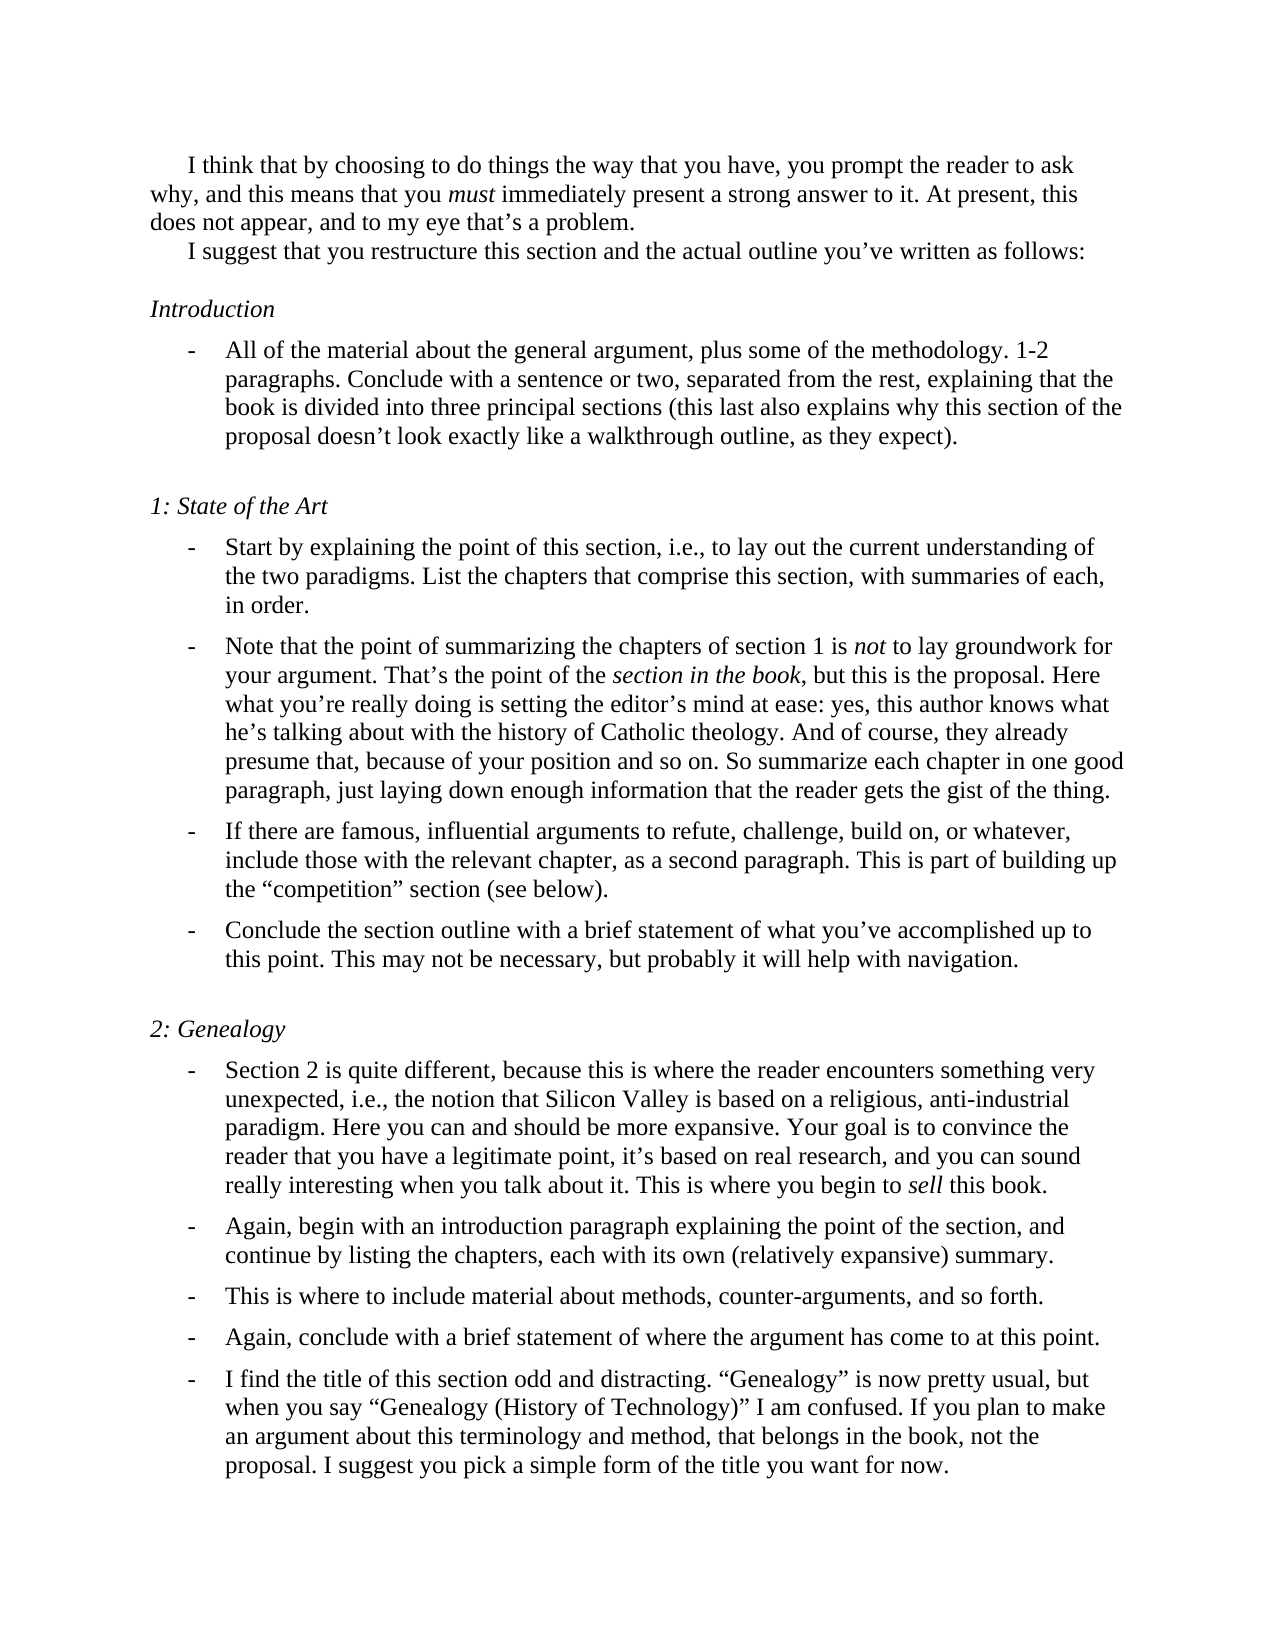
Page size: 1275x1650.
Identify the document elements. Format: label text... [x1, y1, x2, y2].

list Start by explaining the point of this section, i.e., to lay out the current understanding of the two paradigms. List the chapters that comprise this section, with summaries of each, in order. [187, 532, 1125, 619]
list Section 2 is quite different, because this is where the reader encounters something very unexpected, i.e., the notion that Silicon Valley is based on a religious, anti-industrial paradigm. Here you can and should be more expansive. Your goal is to convince the reader that you have a legitimate point, it’s based on real research, and you can sound really interesting when you talk about it. This is where you begin to sell this book. [187, 1055, 1125, 1199]
text I think that by choosing to do things the way that you have, you prompt the reader to ask why, and this means that you must immediately present a strong answer to it. At present, this does not appear, and to my eye that’s a problem. [150, 150, 1125, 236]
list Note that the point of summarizing the chapters of section 1 is not to lay groundwork for your argument. That’s the point of the section in the book, but this is the proposal. Here what you’re really doing is setting the editor’s mind at ease: yes, this author knows what he’s talking about with the history of Catholic theology. And of course, they already presume that, because of your position and so on. So summarize each chapter in one good paragraph, just laying down enough information that the reader gets the gist of the thing. [187, 631, 1125, 804]
list All of the material about the general argument, plus some of the methodology. 1-2 paragraphs. Conclude with a sentence or two, separated from the rest, explaining that the book is divided into three principal sections (this last also explains why this section of the proposal doesn’t look exactly like a walkthrough outline, as they expect). [187, 335, 1125, 450]
list This is where to include material about methods, counter-arguments, and so forth. [187, 1281, 1125, 1310]
text 2: Genealogy [150, 1014, 1125, 1042]
list I find the title of this section odd and distracting. “Genealogy” is now pretty usual, but when you say “Genealogy (History of Technology)” I am confused. If you plan to make an argument about this terminology and method, that belongs in the book, not the proposal. I suggest you pick a simple form of the title you want for now. [187, 1364, 1125, 1479]
list Again, begin with an introduction paragraph explaining the point of the section, and continue by listing the chapters, each with its own (relatively expansive) summary. [187, 1211, 1125, 1269]
list If there are famous, influential arguments to refute, challenge, build on, or whatever, include those with the relevant chapter, as a second paragraph. This is part of building up the “competition” section (see below). [187, 816, 1125, 902]
list Conclude the section outline with a brief statement of what you’ve accomplished up to this point. This may not be necessary, but probably it will help with navigation. [187, 915, 1125, 972]
text I suggest that you restructure this section and the actual outline you’ve written as follows: [150, 236, 1125, 265]
text 1: State of the Art [150, 491, 1125, 520]
list Again, conclude with a brief statement of where the argument has come to at this point. [187, 1322, 1125, 1351]
text Introduction [150, 294, 1125, 322]
